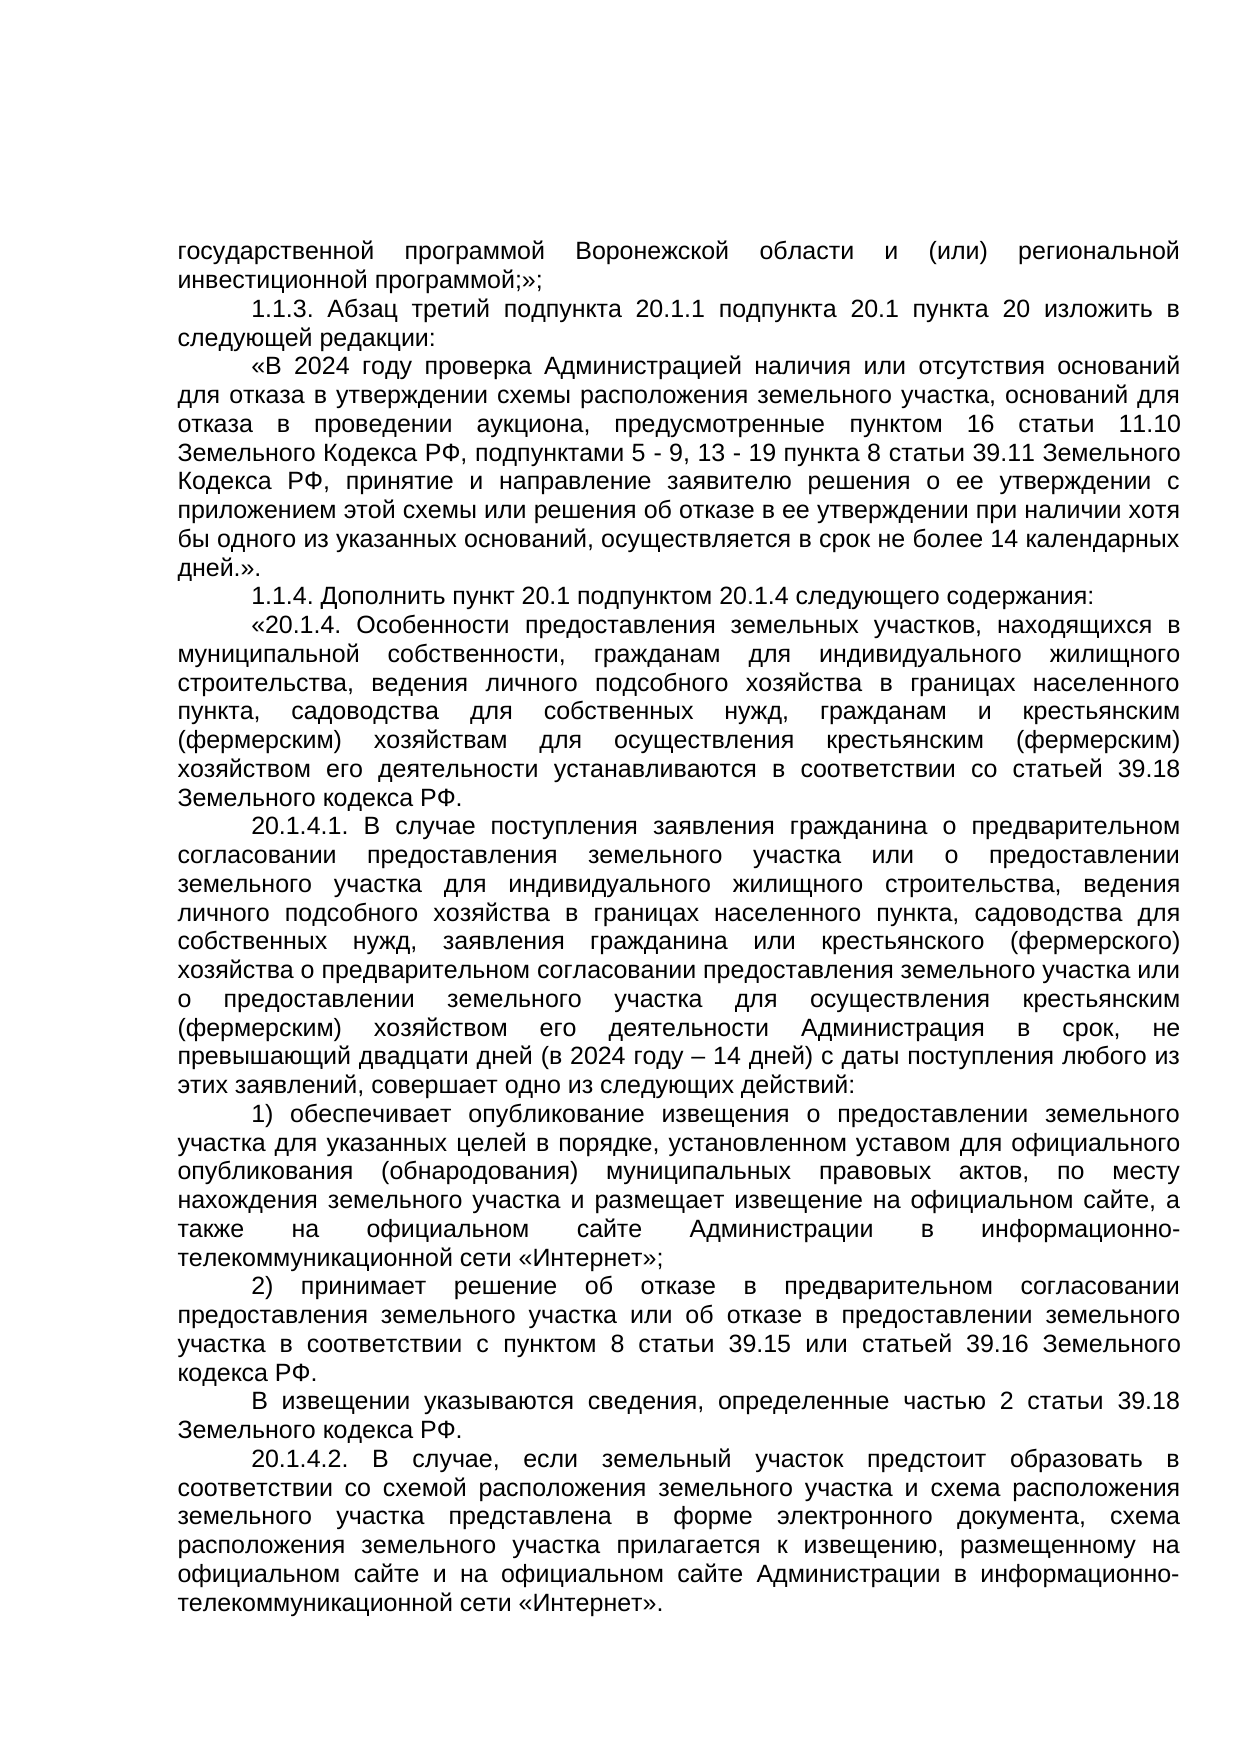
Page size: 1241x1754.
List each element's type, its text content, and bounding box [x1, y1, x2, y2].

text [177, 236, 1181, 294]
text В извещении указываются сведения, определенные частью 2 статьи 39.18 Земельного кодекса РФ. [177, 1386, 1181, 1444]
text 20.1.4.2. В случае, если земельный участок предстоит образовать в соответствии со схемой расположения земельного участка и схема расположения земельного участка представлена в форме электронного документа, схема расположения земельного участка прилагается к извещению, размещенному на официальном сайте и на официальном сайте Администрации в информационно-телекоммуникационной сети «Интернет». [177, 1444, 1181, 1616]
text 2) принимает решение об отказе в предварительном согласовании предоставления земельного участка или об отказе в предоставлении земельного участка в соответствии с пунктом 8 статьи 39.15 или статьей 39.16 Земельного кодекса РФ. [177, 1271, 1181, 1386]
text 20.1.4.1. В случае поступления заявления гражданина о предварительном согласовании предоставления земельного участка или о предоставлении земельного участка для индивидуального жилищного строительства, ведения личного подсобного хозяйства в границах населенного пункта, садоводства для собственных нужд, заявления гражданина или крестьянского (фермерского) хозяйства о предварительном согласовании предоставления земельного участка или о предоставлении земельного участка для осуществления крестьянским (фермерским) хозяйством его деятельности Администрация в срок, не превышающий двадцати дней (в 2024 году – 14 дней) с даты поступления любого из этих заявлений, совершает одно из следующих действий: [177, 811, 1181, 1099]
text 1.1.3. Абзац третий подпункта 20.1.1 подпункта 20.1 пункта 20 изложить в следующей редакции: [177, 294, 1181, 351]
text «20.1.4. Особенности предоставления земельных участков, находящихся в муниципальной собственности, гражданам для индивидуального жилищного строительства, ведения личного подсобного хозяйства в границах населенного пункта, садоводства для собственных нужд, гражданам и крестьянским (фермерским) хозяйствам для осуществления крестьянским (фермерским) хозяйством его деятельности устанавливаются в соответствии со статьей 39.18 Земельного кодекса РФ. [177, 610, 1181, 811]
text 1.1.4. Дополнить пункт 20.1 подпунктом 20.1.4 следующего содержания: [177, 581, 1181, 610]
text 1) обеспечивает опубликование извещения о предоставлении земельного участка для указанных целей в порядке, установленном уставом для официального опубликования (обнародования) муниципальных правовых актов, по месту нахождения земельного участка и размещает извещение на официальном сайте, а также на официальном сайте Администрации в информационно-телекоммуникационной сети «Интернет»; [177, 1099, 1181, 1271]
text «В 2024 году проверка Администрацией наличия или отсутствия оснований для отказа в утверждении схемы расположения земельного участка, оснований для отказа в проведении аукциона, предусмотренные пунктом 16 статьи 11.10 Земельного Кодекса РФ, подпунктами 5 - 9, 13 - 19 пункта 8 статьи 39.11 Земельного Кодекса РФ, принятие и направление заявителю решения о ее утверждении с приложением этой схемы или решения об отказе в ее утверждении при наличии хотя бы одного из указанных оснований, осуществляется в срок не более 14 календарных дней.». [177, 351, 1181, 581]
